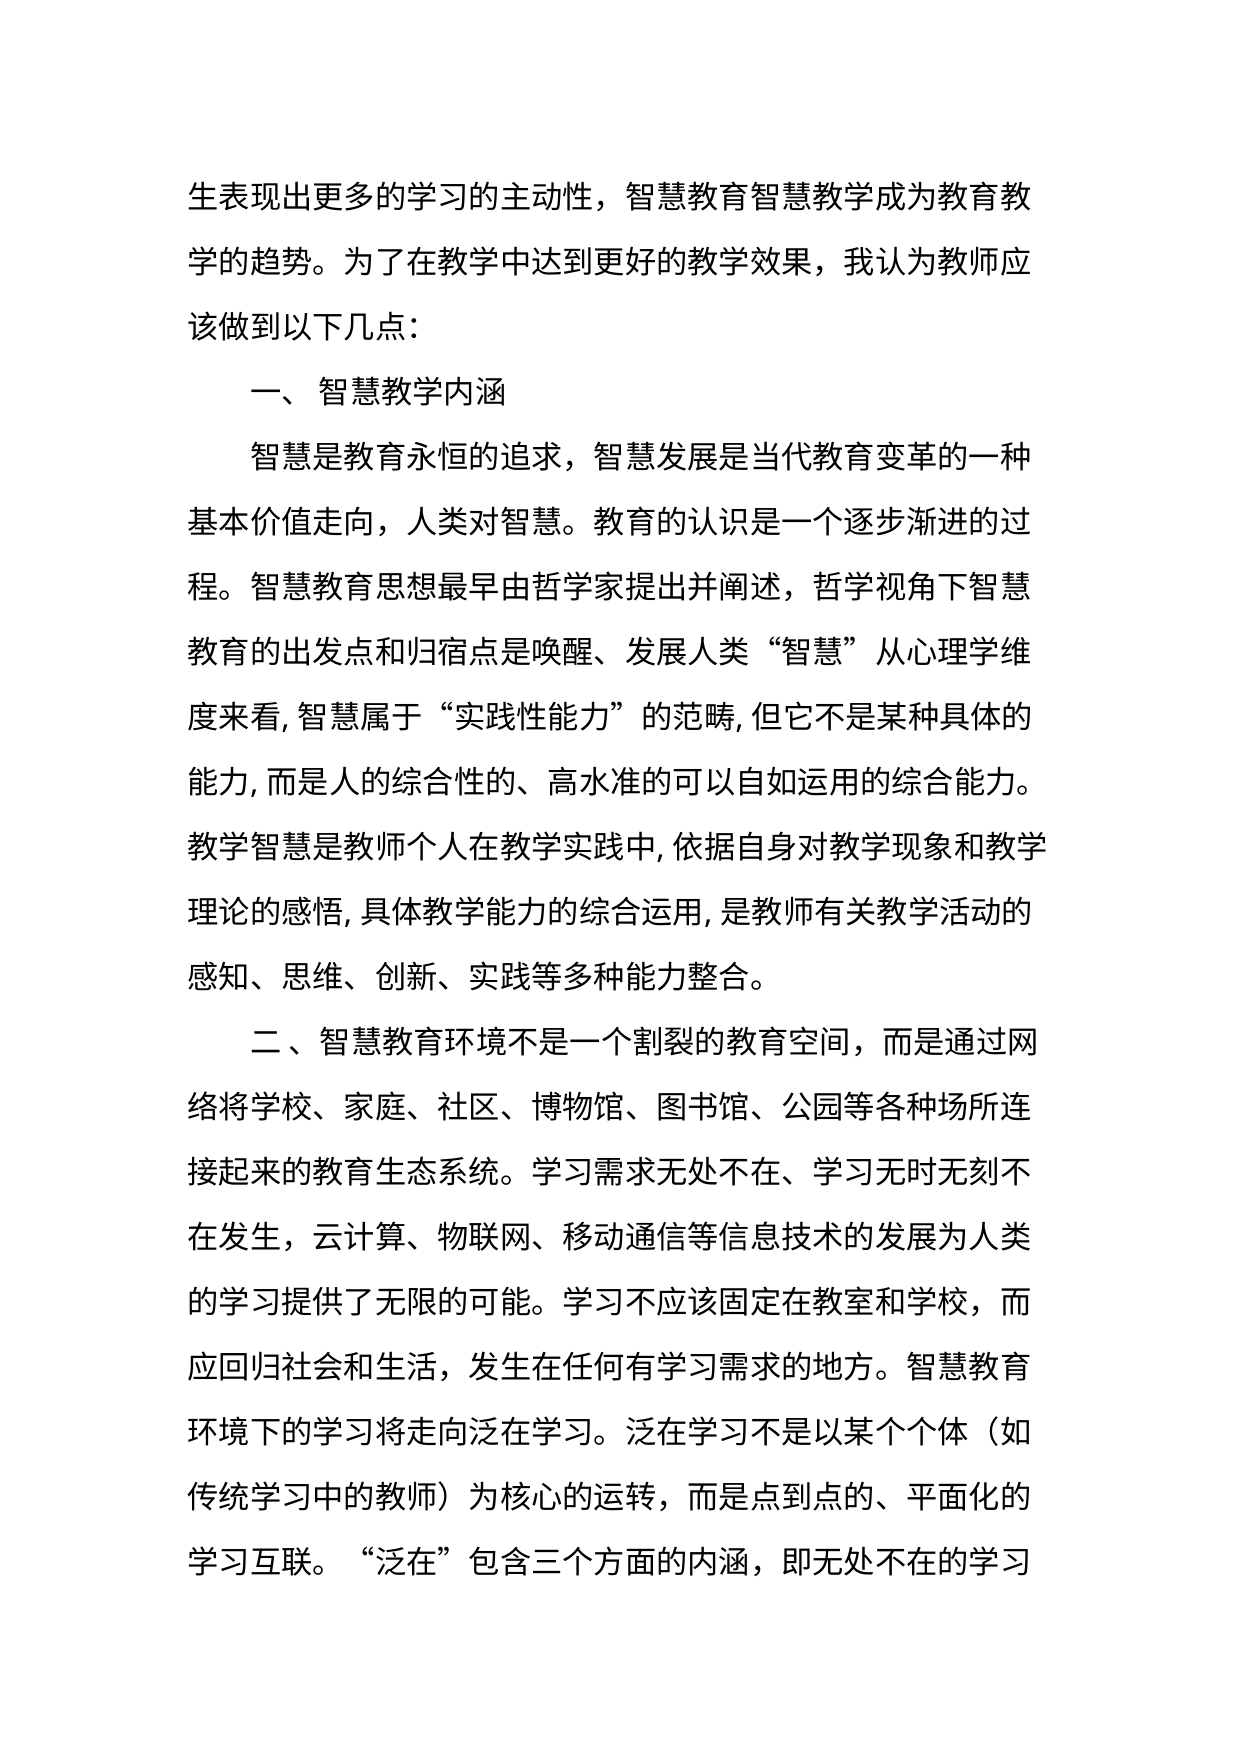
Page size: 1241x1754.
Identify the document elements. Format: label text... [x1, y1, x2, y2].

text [187, 422, 1053, 1592]
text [187, 162, 1053, 357]
list 智慧教学内涵 [250, 357, 1053, 422]
